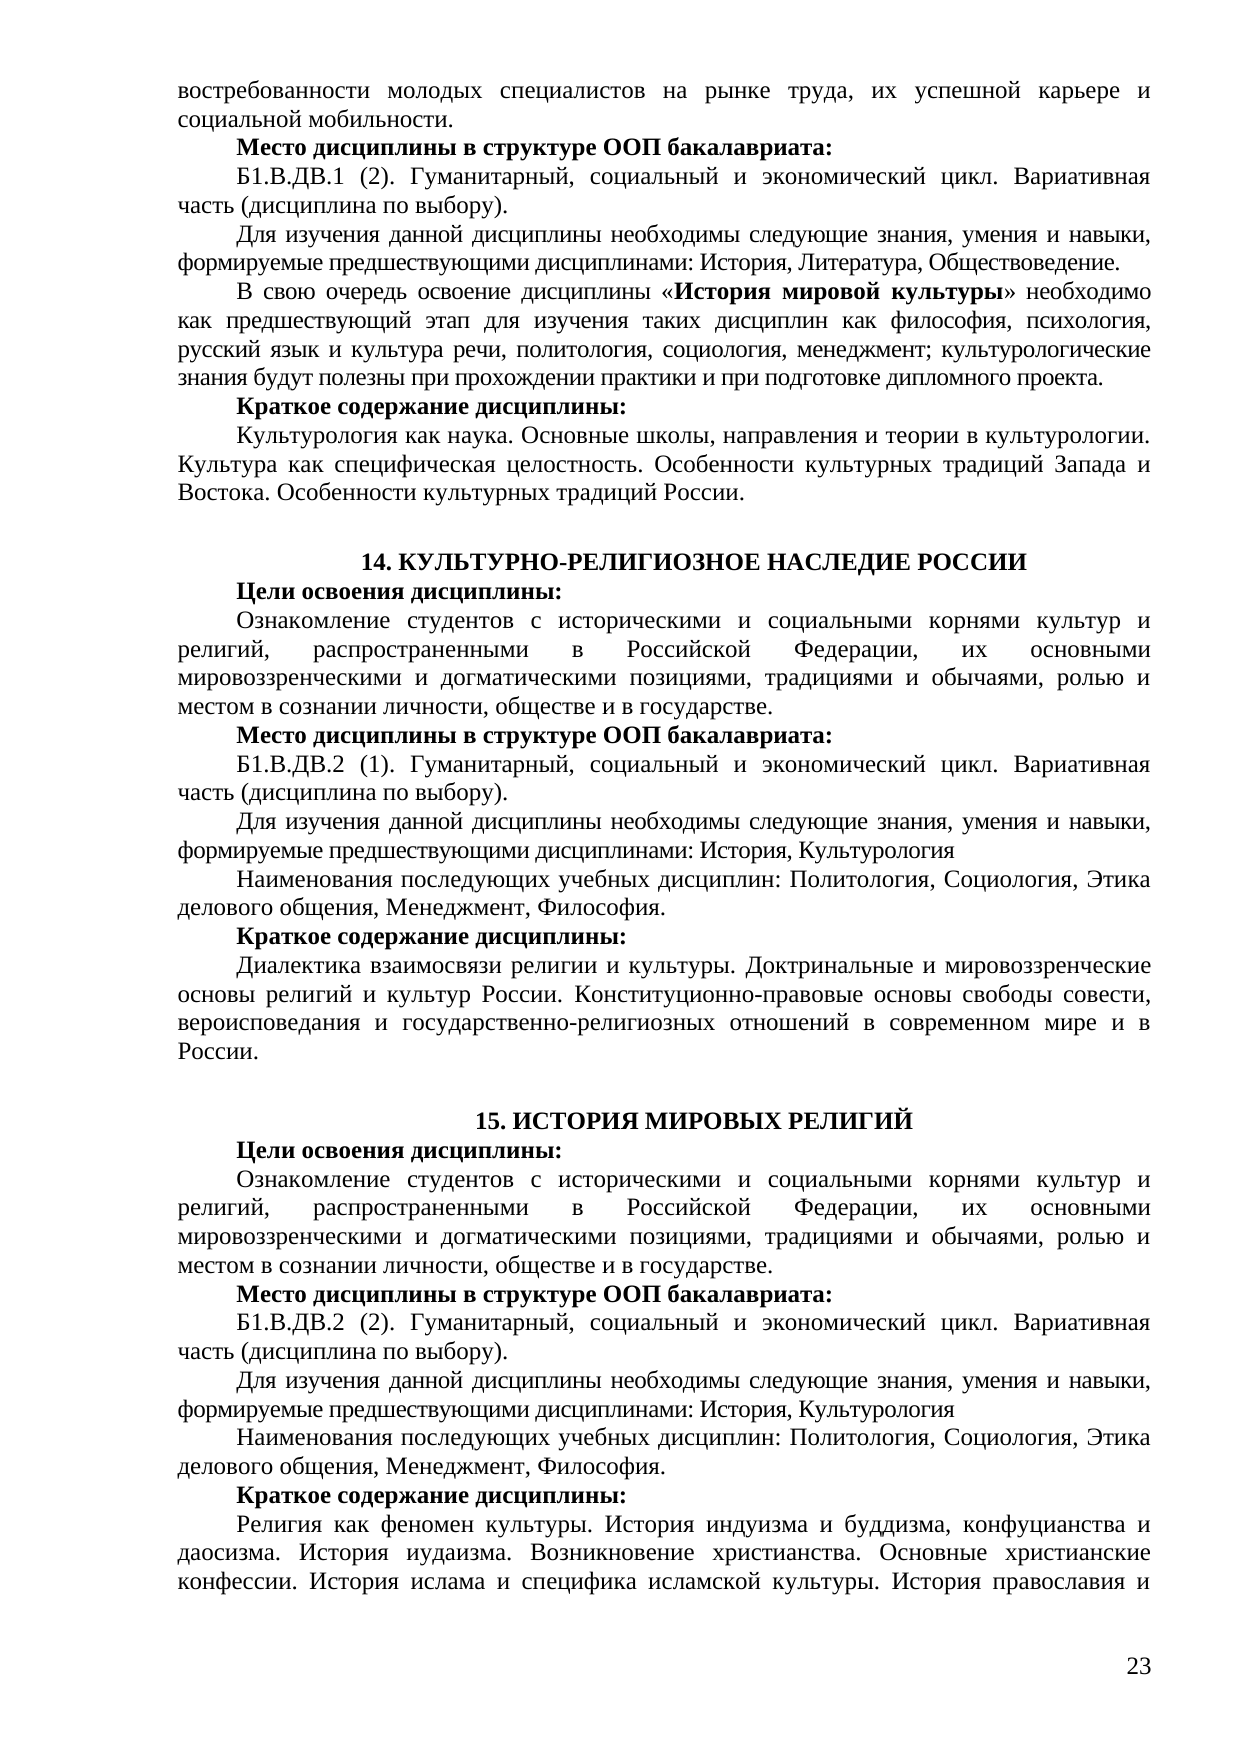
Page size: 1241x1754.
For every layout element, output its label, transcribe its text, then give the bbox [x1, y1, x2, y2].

text Ознакомление студентов с историческими и социальными корнями культур и религий, распространенными в Российской Федерации, их основными мировоззренческими и догматическими позициями, традициями и обычаями, ролью и местом в сознании личности, обществе и в государстве. [177, 1164, 1152, 1279]
text Краткое содержание дисциплины: [177, 391, 1152, 420]
text Наименования последующих учебных дисциплин: Политология, Социология, Этика делового общения, Менеджмент, Философия. [177, 1422, 1152, 1480]
text Цели освоения дисциплины: [177, 576, 1152, 605]
text Для изучения данной дисциплины необходимы следующие знания, умения и навыки, формируемые предшествующими дисциплинами: История, Литература, Обществоведение. [177, 219, 1152, 276]
text 14. КУЛЬТУРНО-РЕЛИГИОЗНОЕ НАСЛЕДИЕ РОССИИ [177, 547, 1152, 576]
text Диалектика взаимосвязи религии и культуры. Доктринальные и мировоззренческие основы религий и культур России. Конституционно-правовые основы свободы совести, вероисповедания и государственно-религиозных отношений в современном мире и в России. [177, 950, 1152, 1065]
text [177, 75, 1152, 132]
text Б1.В.ДВ.1 (2). Гуманитарный, социальный и экономический цикл. Вариативная часть (дисциплина по выбору). [177, 161, 1152, 219]
text В свою очередь освоение дисциплины «История мировой культуры» необходимо как предшествующий этап для изучения таких дисциплин как философия, психология, русский язык и культура речи, политология, социология, менеджмент; культурологические знания будут полезны при прохождении практики и при подготовке дипломного проекта. [177, 276, 1152, 391]
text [177, 1509, 1152, 1595]
text Краткое содержание дисциплины: [177, 921, 1152, 950]
text Место дисциплины в структуре ООП бакалавриата: [177, 720, 1152, 749]
text Цели освоения дисциплины: [177, 1135, 1152, 1164]
text Краткое содержание дисциплины: [177, 1480, 1152, 1509]
text Место дисциплины в структуре ООП бакалавриата: [177, 1279, 1152, 1307]
text Для изучения данной дисциплины необходимы следующие знания, умения и навыки, формируемые предшествующими дисциплинами: История, Культурология [177, 806, 1152, 864]
text Для изучения данной дисциплины необходимы следующие знания, умения и навыки, формируемые предшествующими дисциплинами: История, Культурология [177, 1365, 1152, 1422]
text 15. ИСТОРИЯ МИРОВЫХ РЕЛИГИЙ [177, 1106, 1152, 1135]
text Наименования последующих учебных дисциплин: Политология, Социология, Этика делового общения, Менеджмент, Философия. [177, 864, 1152, 921]
text Б1.В.ДВ.2 (1). Гуманитарный, социальный и экономический цикл. Вариативная часть (дисциплина по выбору). [177, 749, 1152, 806]
text Место дисциплины в структуре ООП бакалавриата: [177, 132, 1152, 161]
text Ознакомление студентов с историческими и социальными корнями культур и религий, распространенными в Российской Федерации, их основными мировоззренческими и догматическими позициями, традициями и обычаями, ролью и местом в сознании личности, обществе и в государстве. [177, 605, 1152, 720]
text Б1.В.ДВ.2 (2). Гуманитарный, социальный и экономический цикл. Вариативная часть (дисциплина по выбору). [177, 1307, 1152, 1365]
